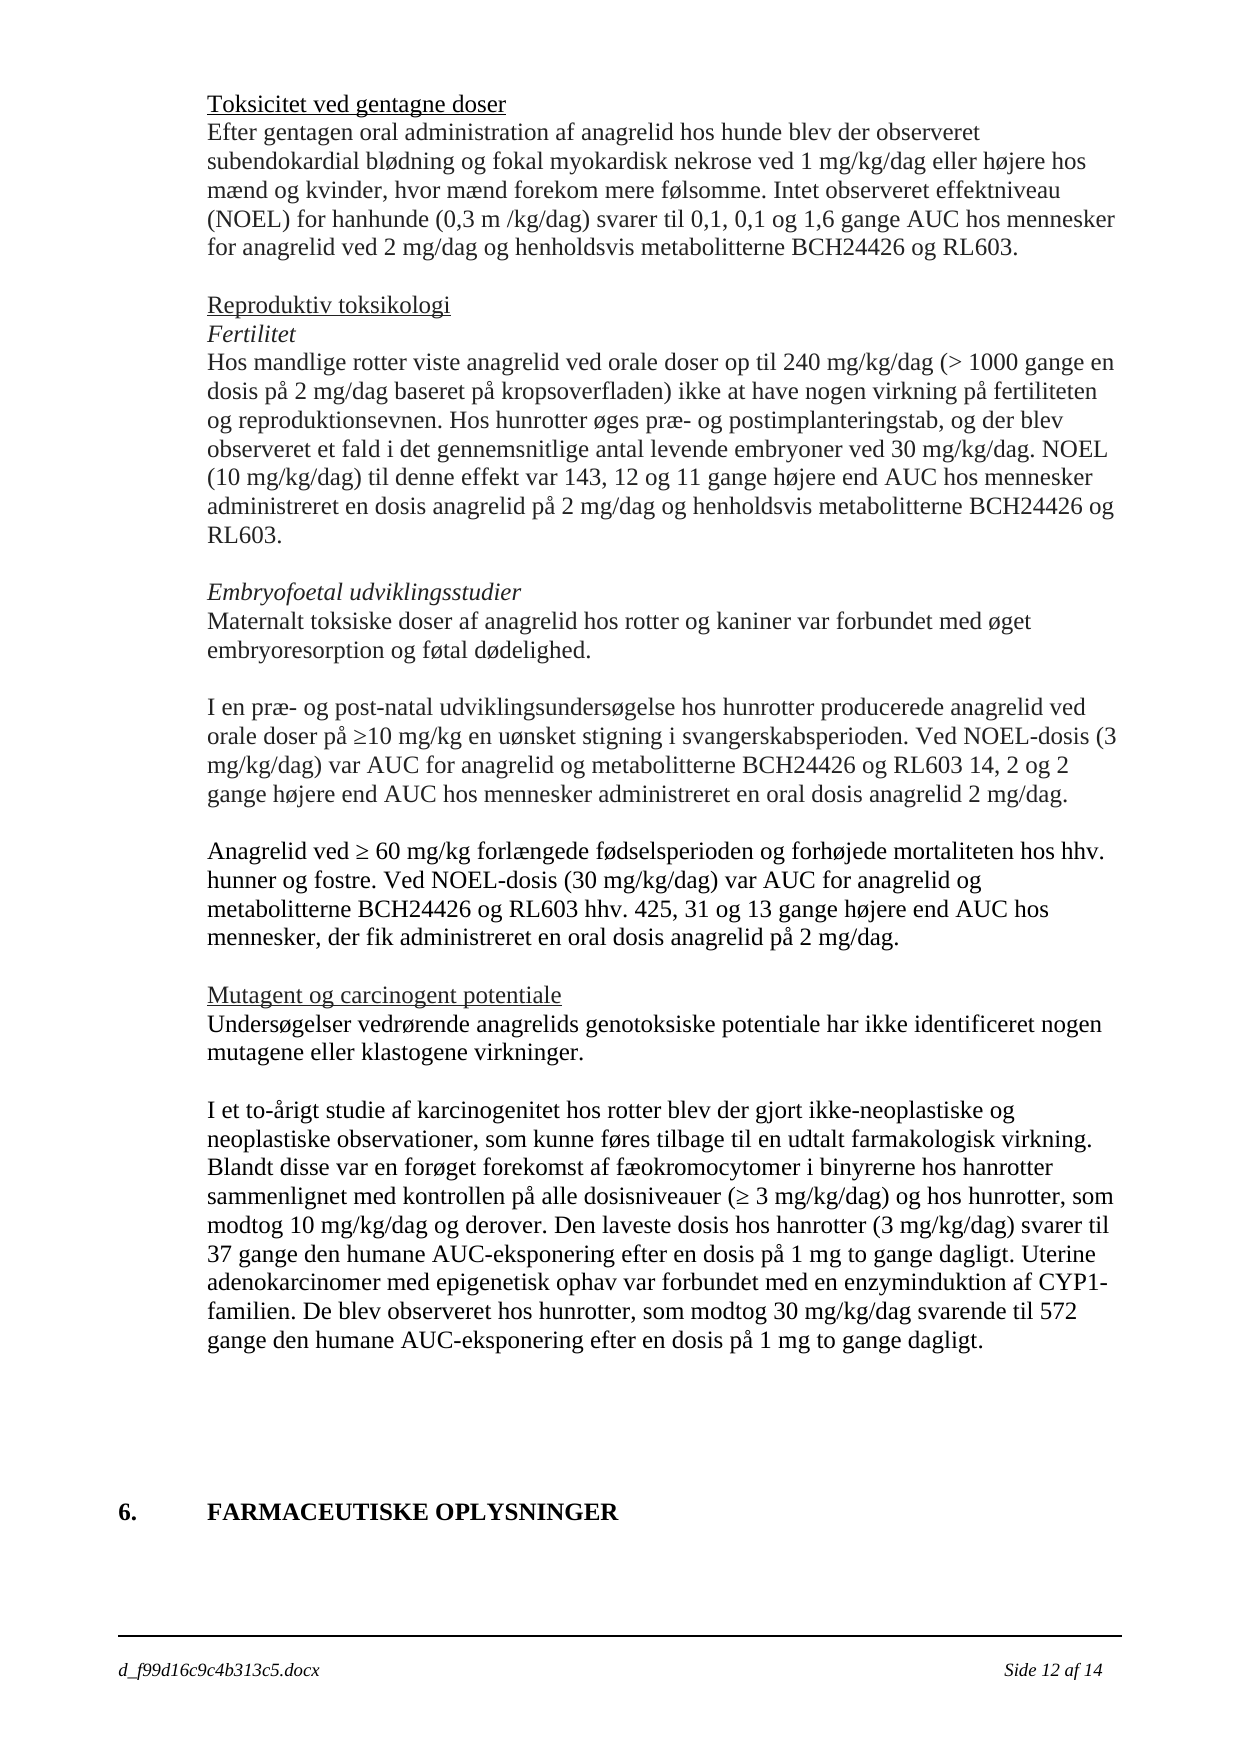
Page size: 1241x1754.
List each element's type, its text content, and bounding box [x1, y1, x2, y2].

text Anagrelid ved ≥ 60 mg/kg forlængede fødselsperioden og forhøjede mortaliteten hos hhv. hunner og fostre. Ved NOEL-dosis (30 mg/kg/dag) var AUC for anagrelid og metabolitterne BCH24426 og RL603 hhv. 425, 31 og 13 gange højere end AUC hos mennesker, der fik administreret en oral dosis anagrelid på 2 mg/dag. [207, 836, 1122, 951]
text I en præ- og post-natal udviklingsundersøgelse hos hunrotter producerede anagrelid ved orale doser på ≥10 mg/kg en uønsket stigning i svangerskabsperioden. Ved NOEL-dosis (3 mg/kg/dag) var AUC for anagrelid og metabolitterne BCH24426 og RL603 14, 2 og 2 gange højere end AUC hos mennesker administreret en oral dosis anagrelid 2 mg/dag. [207, 692, 1122, 807]
text Mutagent og carcinogent potentiale [207, 980, 1122, 1009]
text I et to-årigt studie af karcinogenitet hos rotter blev der gjort ikke-neoplastiske og neoplastiske observationer, som kunne føres tilbage til en udtalt farmakologisk virkning. Blandt disse var en forøget forekomst af fæokromocytomer i binyrerne hos hanrotter sammenlignet med kontrollen på alle dosisniveauer (≥ 3 mg/kg/dag) og hos hunrotter, som modtog 10 mg/kg/dag og derover. Den laveste dosis hos hanrotter (3 mg/kg/dag) svarer til 37 gange den humane AUC-eksponering efter en dosis på 1 mg to gange dagligt. Uterine adenokarcinomer med epigenetisk ophav var forbundet med en enzyminduktion af CYP1-familien. De blev observeret hos hunrotter, som modtog 30 mg/kg/dag svarende til 572 gange den humane AUC-eksponering efter en dosis på 1 mg to gange dagligt. [207, 1095, 1122, 1354]
text Hos mandlige rotter viste anagrelid ved orale doser op til 240 mg/kg/dag (> 1000 gange en dosis på 2 mg/dag baseret på kropsoverfladen) ikke at have nogen virkning på fertiliteten og reproduktionsevnen. Hos hunrotter øges præ- og postimplanteringstab, og der blev observeret et fald i det gennemsnitlige antal levende embryoner ved 30 mg/kg/dag. NOEL (10 mg/kg/dag) til denne effekt var 143, 12 og 11 gange højere end AUC hos mennesker administreret en dosis anagrelid på 2 mg/dag og henholdsvis metabolitterne BCH24426 og RL603. [207, 347, 1122, 549]
text Undersøgelser vedrørende anagrelids genotoksiske potentiale har ikke identificeret nogen mutagene eller klastogene virkninger. [207, 1009, 1122, 1066]
text Maternalt toksiske doser af anagrelid hos rotter og kaniner var forbundet med øget embryoresorption og føtal dødelighed. [207, 606, 1122, 664]
text Embryofoetal udviklingsstudier [207, 577, 1122, 606]
text Toksicitet ved gentagne doser [207, 89, 1122, 117]
text Efter gentagen oral administration af anagrelid hos hunde blev der observeret subendokardial blødning og fokal myokardisk nekrose ved 1 mg/kg/dag eller højere hos mænd og kvinder, hvor mænd forekom mere følsomme. Intet observeret effektniveau (NOEL) for hanhunde (0,3 m /kg/dag) svarer til 0,1, 0,1 og 1,6 gange AUC hos mennesker for anagrelid ved 2 mg/dag og henholdsvis metabolitterne BCH24426 og RL603. [207, 117, 1122, 261]
text Fertilitet [207, 319, 1122, 347]
text Reproduktiv toksikologi [207, 290, 1122, 319]
text 6. FARMACEUTISKE OPLYSNINGER [118, 1497, 1122, 1526]
